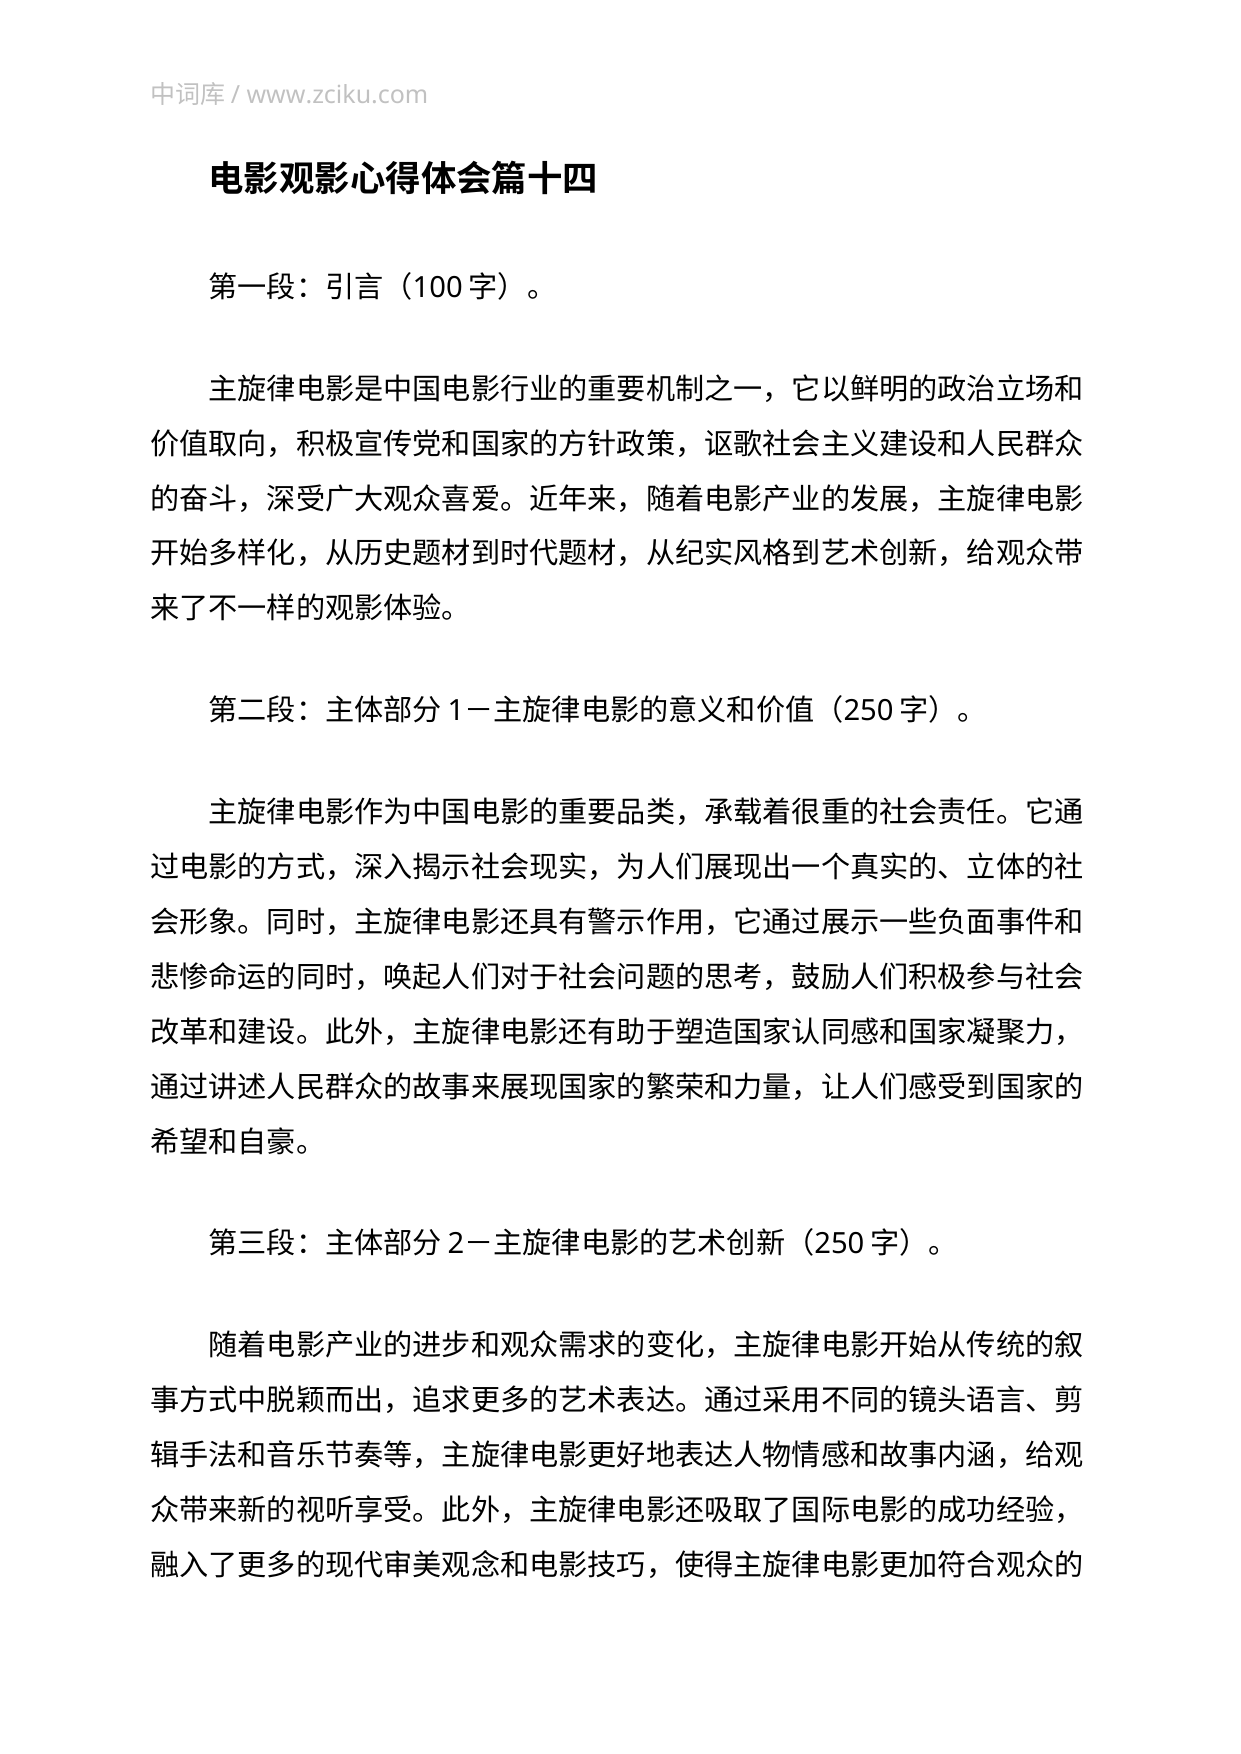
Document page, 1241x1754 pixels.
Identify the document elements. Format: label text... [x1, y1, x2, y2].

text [150, 1322, 1090, 1584]
text 主旋律电影是中国电影行业的重要机制之一，它以鲜明的政治立场和价值取向，积极宣传党和国家的方针政策，讴歌社会主义建设和人民群众的奋斗，深受广大观众喜爱。近年来，随着电影产业的发展，主旋律电影开始多样化，从历史题材到时代题材，从纪实风格到艺术创新，给观众带来了不一样的观影体验。 [150, 365, 1090, 627]
text 主旋律电影作为中国电影的重要品类，承载着很重的社会责任。它通过电影的方式，深入揭示社会现实，为人们展现出一个真实的、立体的社会形象。同时，主旋律电影还具有警示作用，它通过展示一些负面事件和悲惨命运的同时，唤起人们对于社会问题的思考，鼓励人们积极参与社会改革和建设。此外，主旋律电影还有助于塑造国家认同感和国家凝聚力，通过讲述人民群众的故事来展现国家的繁荣和力量，让人们感受到国家的希望和自豪。 [150, 789, 1090, 1160]
text 第二段：主体部分1－主旋律电影的意义和价值（250字）。 [150, 687, 1090, 729]
text 第一段：引言（100字）。 [150, 263, 1090, 306]
text 第三段：主体部分2－主旋律电影的艺术创新（250字）。 [150, 1220, 1090, 1262]
text 电影观影心得体会篇十四 [150, 150, 1090, 201]
